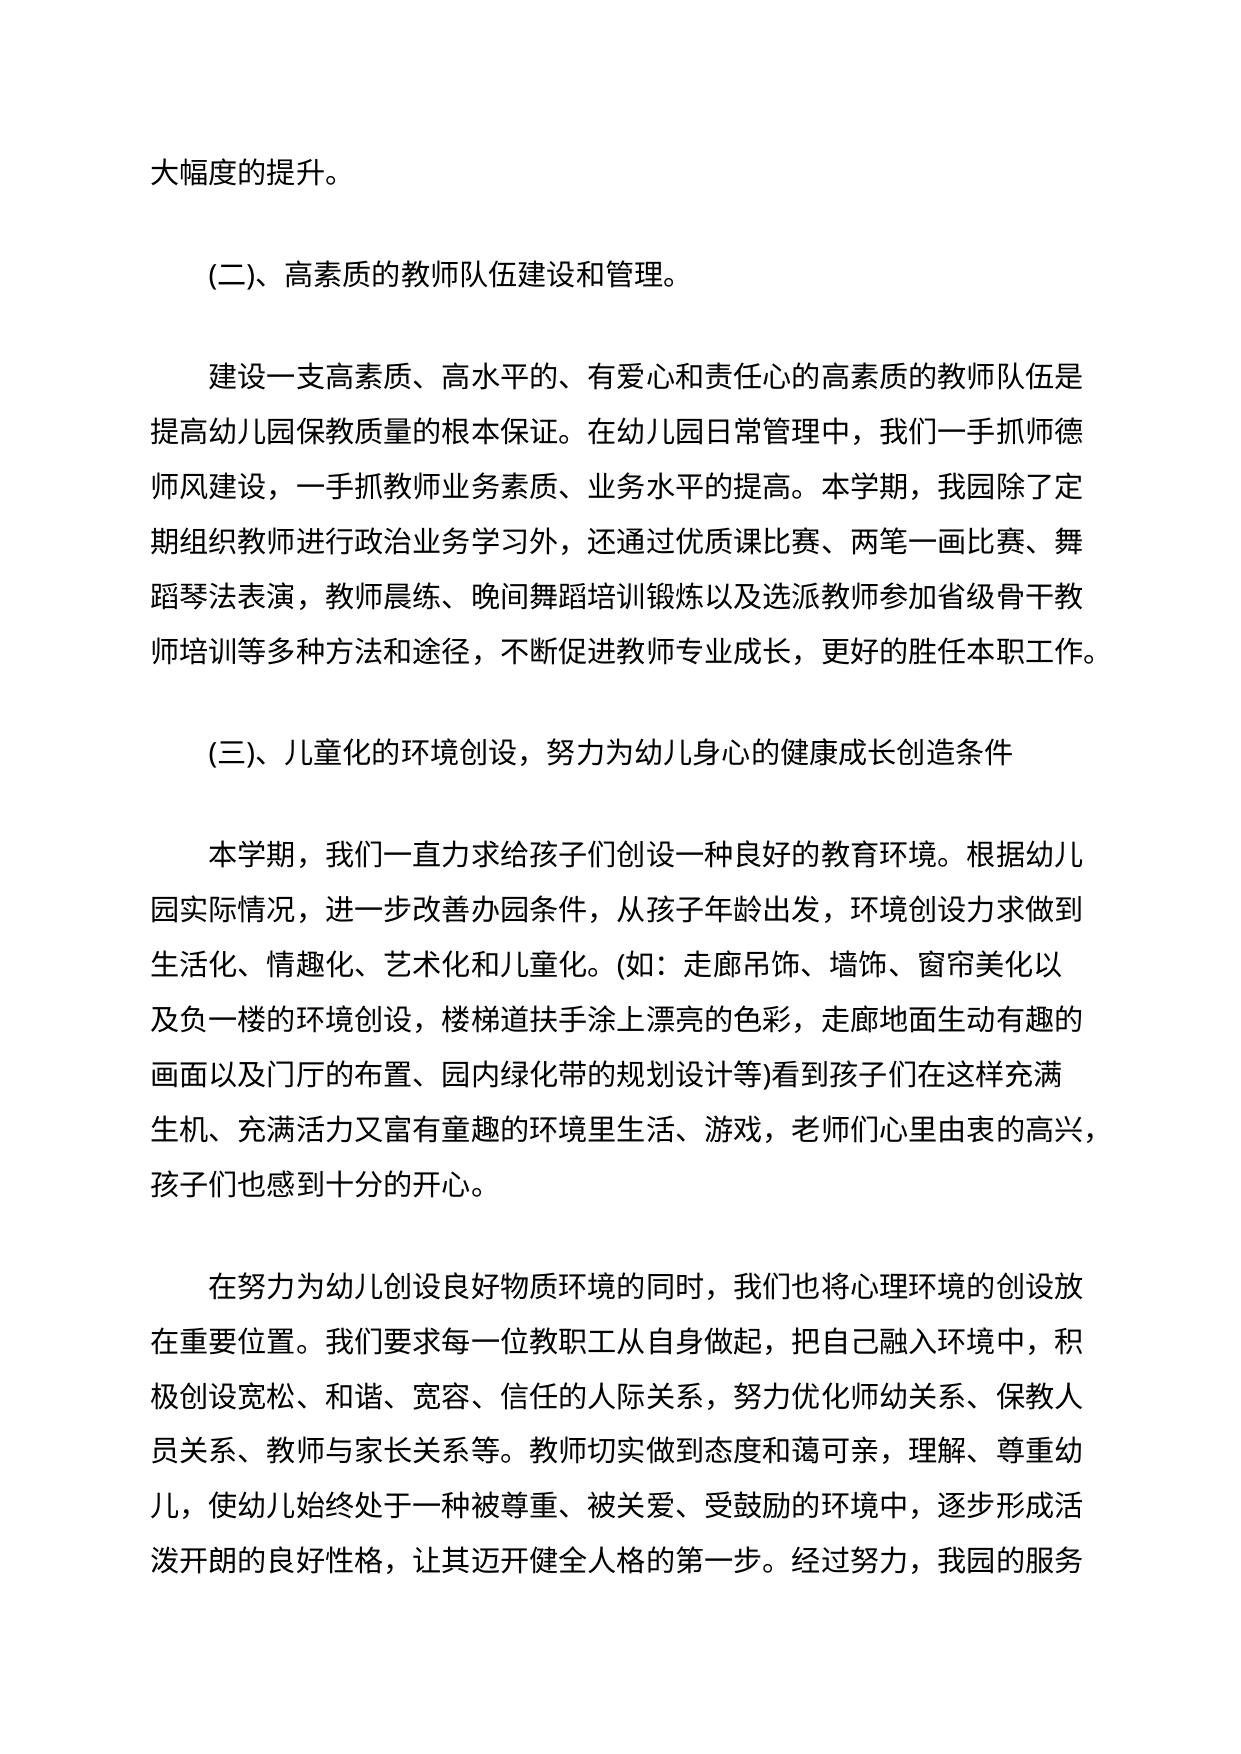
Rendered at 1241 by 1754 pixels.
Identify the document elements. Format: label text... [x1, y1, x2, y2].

text (二)、高素质的教师队伍建设和管理。 [150, 252, 1090, 294]
text (三)、儿童化的环境创设，努力为幼儿身心的健康成长创造条件 [150, 730, 1090, 772]
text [150, 1263, 1090, 1580]
text 建设一支高素质、高水平的、有爱心和责任心的高素质的教师队伍是提高幼儿园保教质量的根本保证。在幼儿园日常管理中，我们一手抓师德师风建设，一手抓教师业务素质、业务水平的提高。本学期，我园除了定期组织教师进行政治业务学习外，还通过优质课比赛、两笔一画比赛、舞蹈琴法表演，教师晨练、晚间舞蹈培训锻炼以及选派教师参加省级骨干教师培训等多种方法和途径，不断促进教师专业成长，更好的胜任本职工作。 [150, 354, 1090, 671]
text 本学期，我们一直力求给孩子们创设一种良好的教育环境。根据幼儿园实际情况，进一步改善办园条件，从孩子年龄出发，环境创设力求做到生活化、情趣化、艺术化和儿童化。(如：走廊吊饰、墙饰、窗帘美化以及负一楼的环境创设，楼梯道扶手涂上漂亮的色彩，走廊地面生动有趣的画面以及门厅的布置、园内绿化带的规划设计等)看到孩子们在这样充满生机、充满活力又富有童趣的环境里生活、游戏，老师们心里由衷的高兴，孩子们也感到十分的开心。 [150, 832, 1090, 1204]
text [150, 150, 1090, 192]
